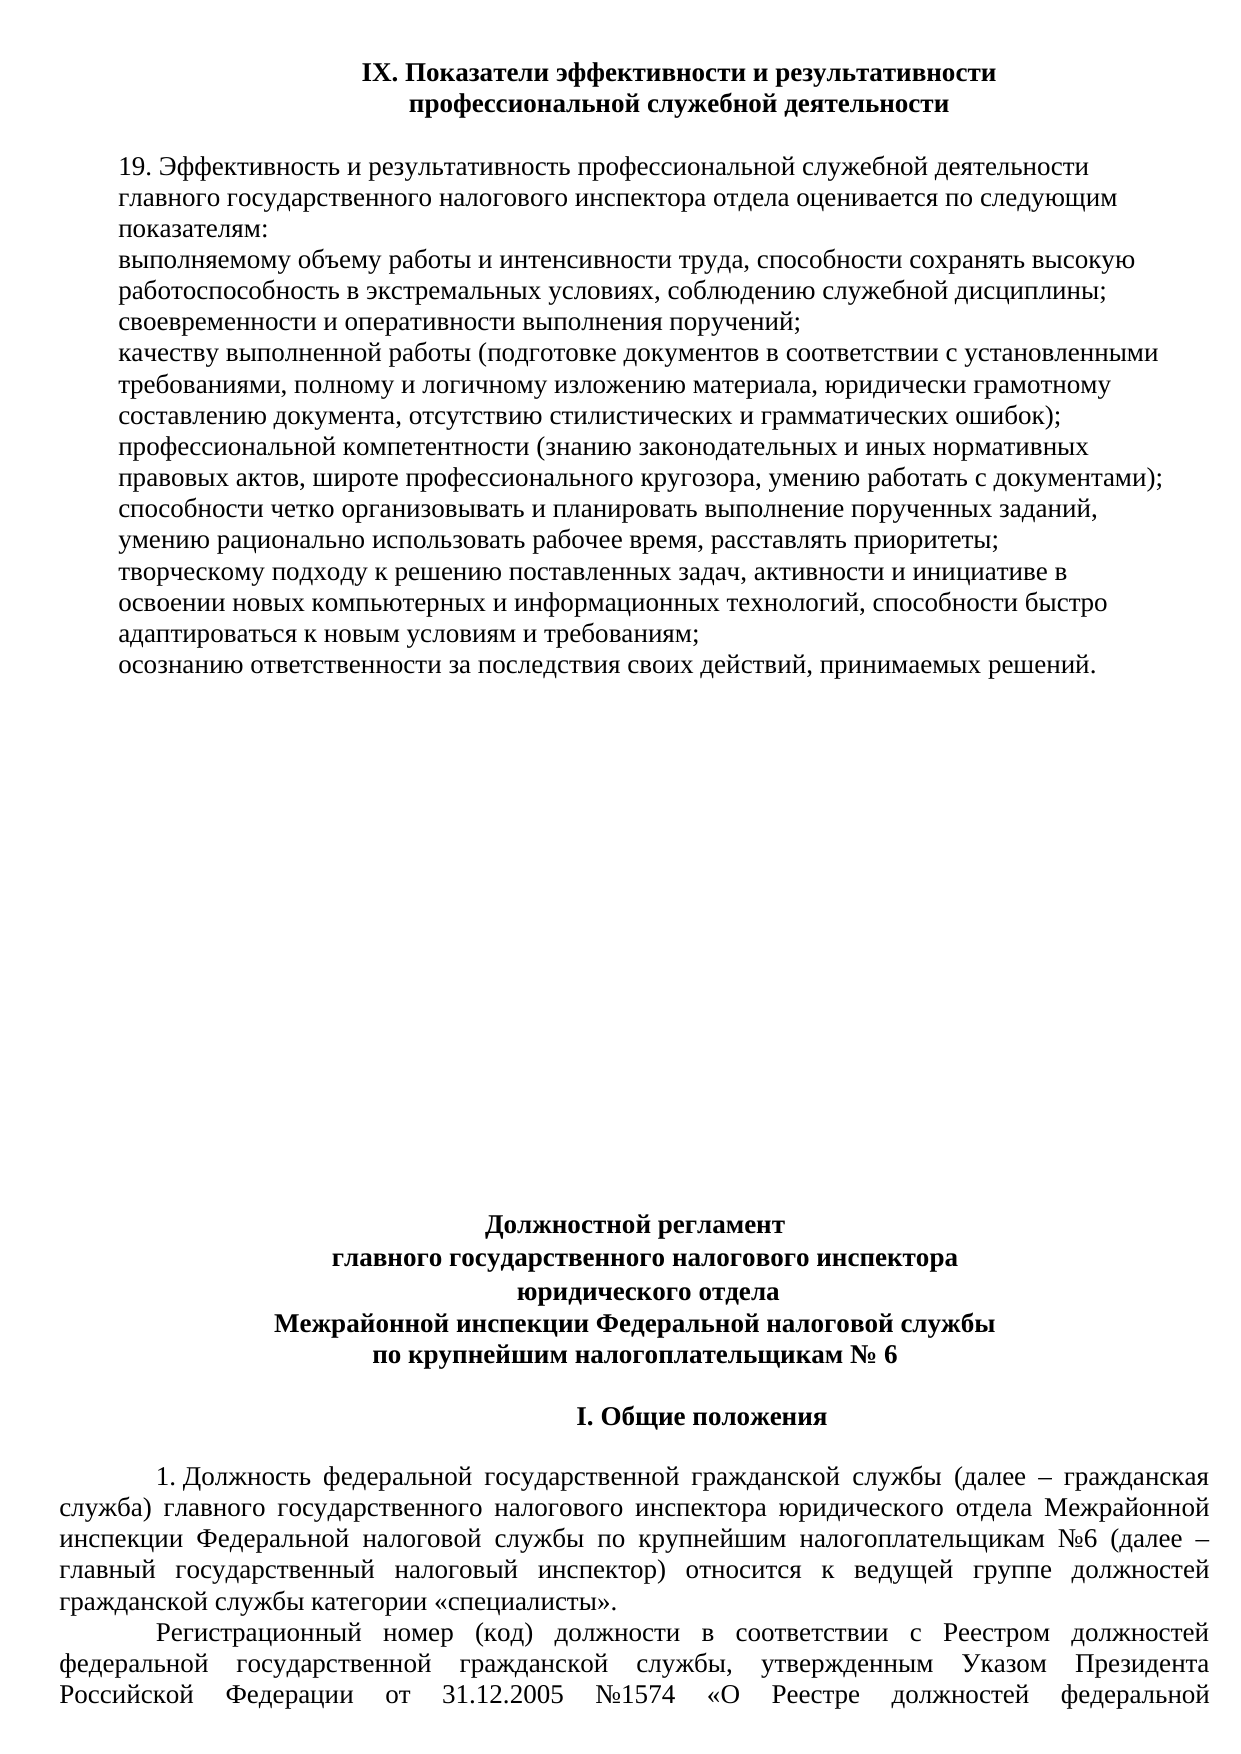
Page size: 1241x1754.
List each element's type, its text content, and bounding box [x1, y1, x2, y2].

text I. Общие положения [118, 1400, 1211, 1431]
text Межрайонной инспекции Федеральной налоговой службы [59, 1307, 1211, 1338]
text IX. Показатели эффективности и результативности [118, 56, 1181, 87]
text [59, 1616, 1211, 1709]
text качеству выполненной работы (подготовке документов в соответствии с установленными требованиями, полному и логичному изложению материала, юридически грамотному составлению документа, отсутствию стилистических и грамматических ошибок); [118, 337, 1181, 430]
text 19. Эффективность и результативность профессиональной служебной деятельности главного государственного налогового инспектора отдела оценивается по следующим показателям: [118, 150, 1181, 243]
text главного государственного налогового инспектора [118, 1240, 1172, 1273]
text Должностной регламент [59, 1209, 1211, 1240]
text профессиональной служебной деятельности [118, 87, 1181, 118]
text способности четко организовывать и планировать выполнение порученных заданий, умению рационально использовать рабочее время, расставлять приоритеты; [118, 492, 1181, 554]
text 1. Должность федеральной государственной гражданской службы (далее – гражданская служба) главного государственного налогового инспектора юридического отдела Межрайонной инспекции Федеральной налоговой службы по крупнейшим налогоплательщикам №6 (далее – главный государственный налоговый инспектор) относится к ведущей группе должностей гражданской службы категории «специалисты». [59, 1460, 1211, 1616]
text по крупнейшим налогоплательщикам № 6 [59, 1338, 1211, 1369]
text осознанию ответственности за последствия своих действий, принимаемых решений. [118, 648, 1181, 679]
text профессиональной компетентности (знанию законодательных и иных нормативных правовых актов, широте профессионального кругозора, умению работать с документами); [118, 430, 1181, 492]
text творческому подходу к решению поставленных задач, активности и инициативе в освоении новых компьютерных и информационных технологий, способности быстро адаптироваться к новым условиям и требованиям; [118, 554, 1181, 648]
text своевременности и оперативности выполнения поручений; [118, 305, 1181, 337]
text юридического отдела [118, 1273, 1172, 1307]
text выполняемому объему работы и интенсивности труда, способности сохранять высокую работоспособность в экстремальных условиях, соблюдению служебной дисциплины; [118, 243, 1181, 305]
